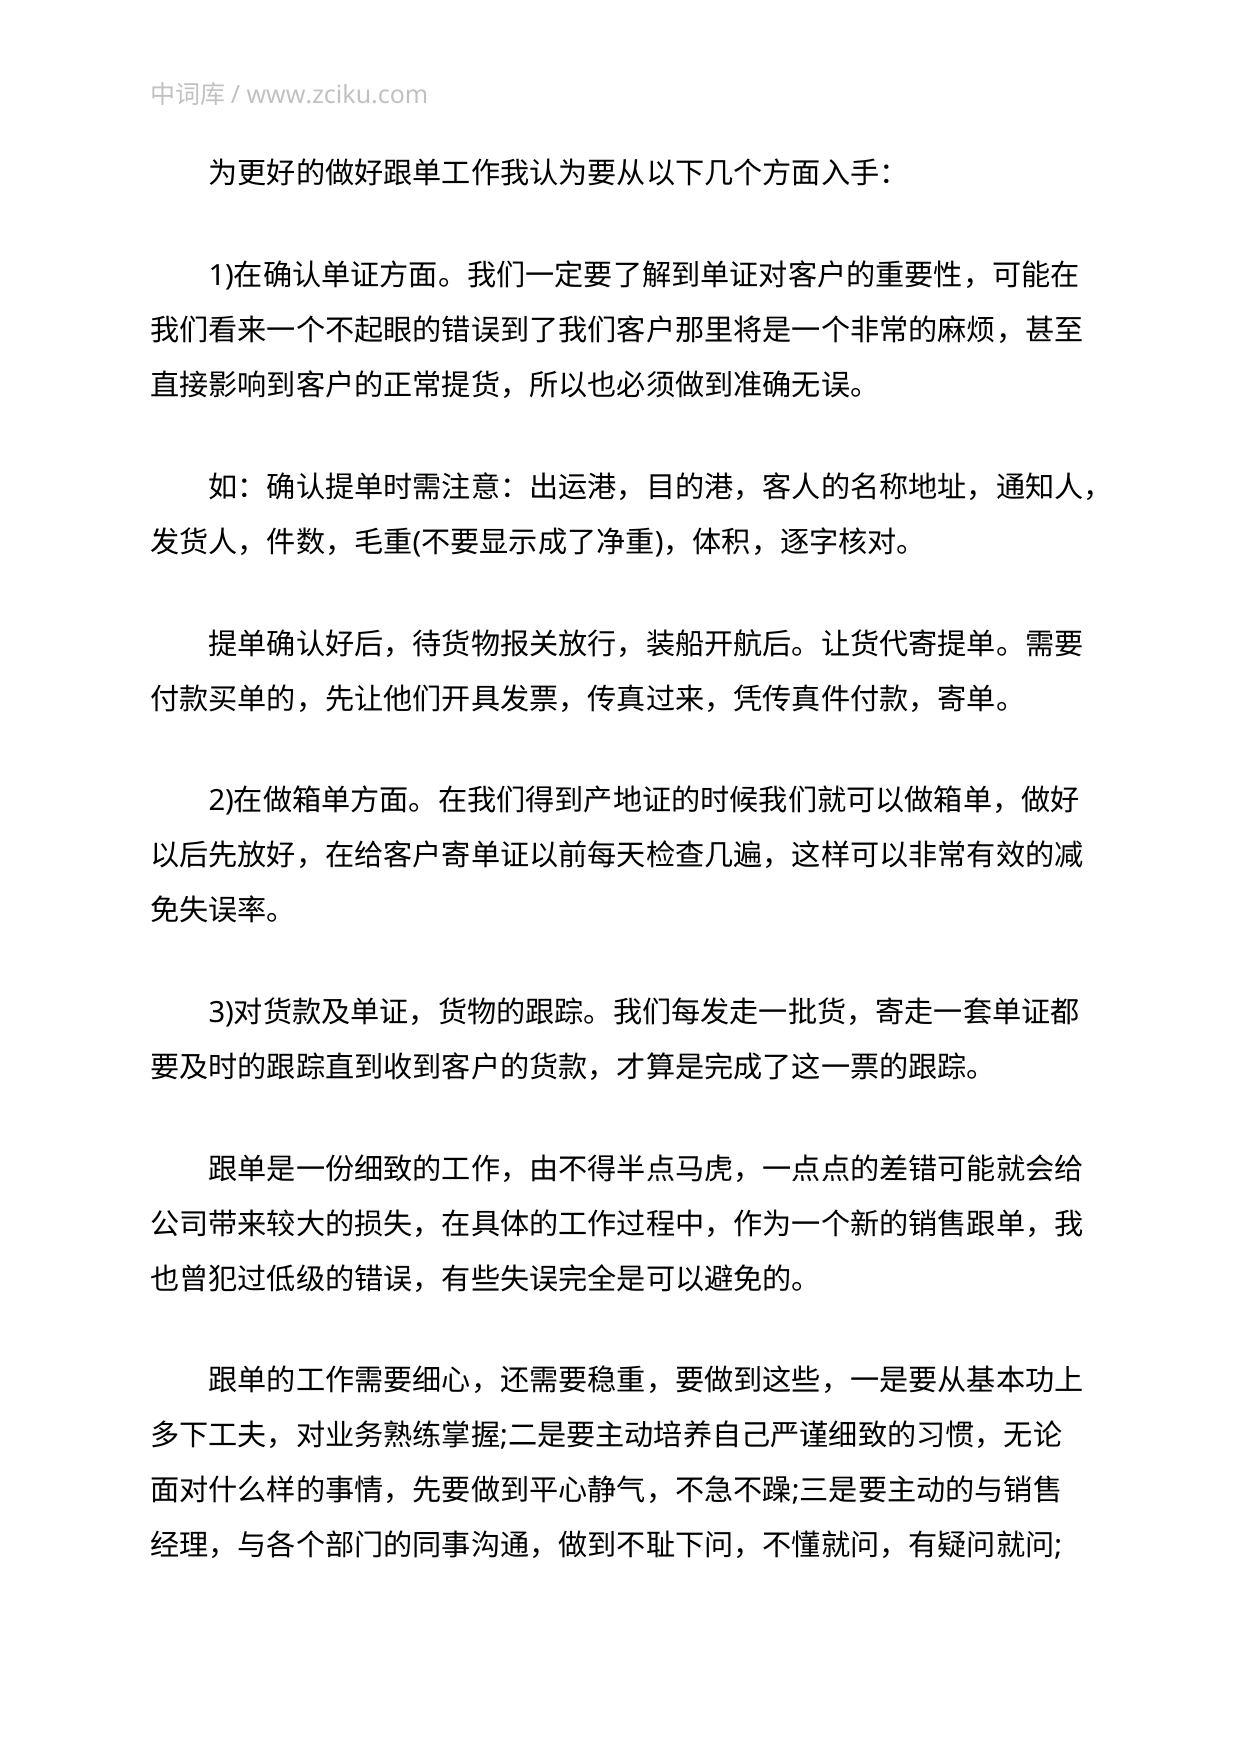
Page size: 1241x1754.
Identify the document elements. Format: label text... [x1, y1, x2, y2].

text 跟单是一份细致的工作，由不得半点马虎，一点点的差错可能就会给公司带来较大的损失，在具体的工作过程中，作为一个新的销售跟单，我也曾犯过低级的错误，有些失误完全是可以避免的。 [150, 1145, 1090, 1297]
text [150, 1357, 1090, 1564]
text 如：确认提单时需注意：出运港，目的港，客人的名称地址，通知人，发货人，件数，毛重(不要显示成了净重)，体积，逐字核对。 [150, 463, 1090, 561]
text 1)在确认单证方面。我们一定要了解到单证对客户的重要性，可能在我们看来一个不起眼的错误到了我们客户那里将是一个非常的麻烦，甚至直接影响到客户的正常提货，所以也必须做到准确无误。 [150, 252, 1090, 404]
text 3)对货款及单证，货物的跟踪。我们每发走一批货，寄走一套单证都要及时的跟踪直到收到客户的货款，才算是完成了这一票的跟踪。 [150, 989, 1090, 1086]
text 提单确认好后，待货物报关放行，装船开航后。让货代寄提单。需要付款买单的，先让他们开具发票，传真过来，凭传真件付款，寄单。 [150, 620, 1090, 717]
text 2)在做箱单方面。在我们得到产地证的时候我们就可以做箱单，做好以后先放好，在给客户寄单证以前每天检查几遍，这样可以非常有效的减免失误率。 [150, 777, 1090, 929]
text 为更好的做好跟单工作我认为要从以下几个方面入手： [150, 150, 1090, 192]
